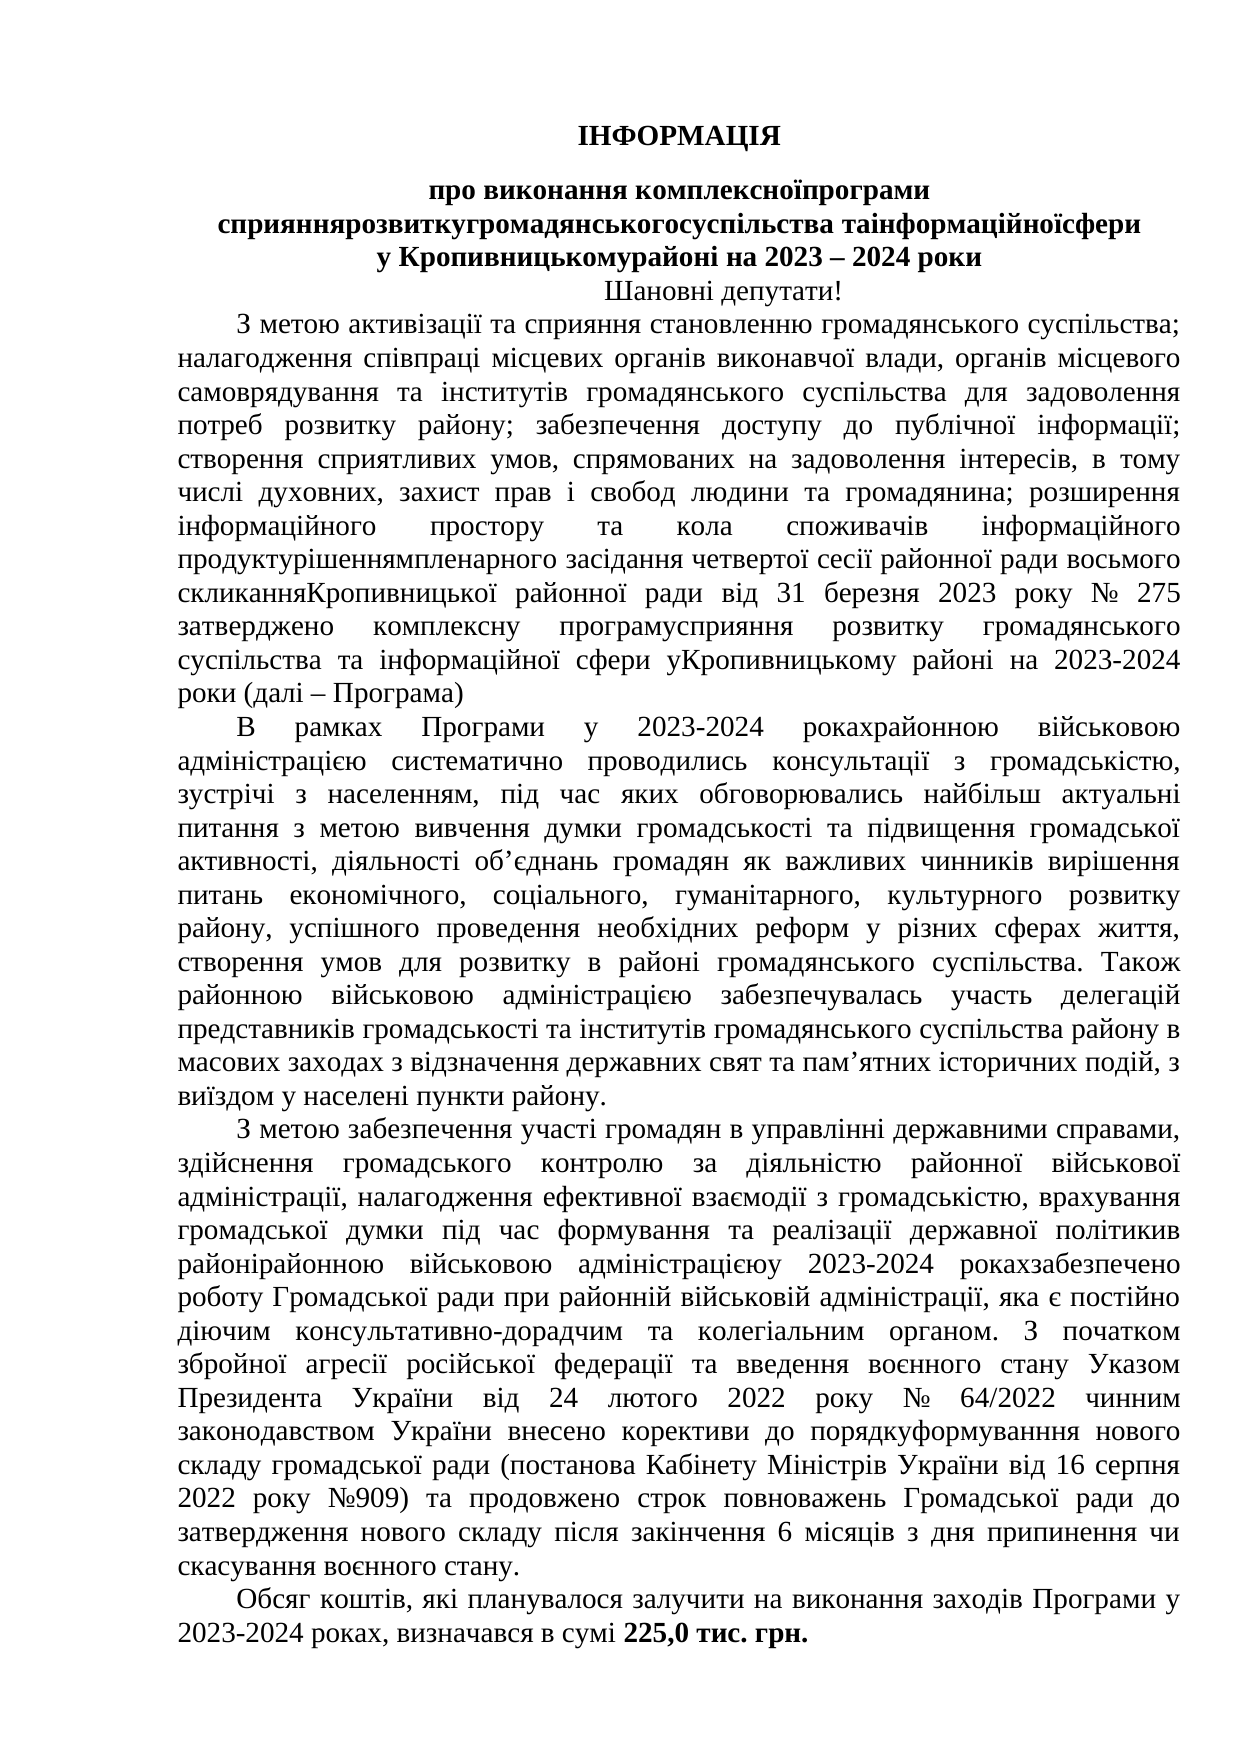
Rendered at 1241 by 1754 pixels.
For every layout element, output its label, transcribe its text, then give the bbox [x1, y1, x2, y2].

text ІНФОРМАЦІЯ [177, 118, 1181, 152]
text про виконання комплексноїпрограми сприяннярозвиткугромадянськогосуспільства таінформаційноїсфери [177, 172, 1181, 239]
text у Кропивницькомурайоні на 2023 – 2024 роки [177, 239, 1181, 273]
text Шановні депутати! [177, 273, 1181, 307]
text З метою забезпечення участі громадян в управлінні державними справами, здійснення громадського контролю за діяльністю районної військової адміністрації, налагодження ефективної взаємодії з громадськістю, врахування громадської думки під час формування та реалізації державної політикив районірайонною військовою адміністрацієюу 2023-2024 рокахзабезпечено роботу Громадської ради при районній військовій адміністрації, яка є постійно діючим консультативно-дорадчим та колегіальним органом. З початком збройної агресії російської федерації та введення воєнного стану Указом Президента України від 24 лютого 2022 року № 64/2022 чинним законодавством України внесено корективи до порядкуформуванння нового складу громадської ради (постанова Кабінету Міністрів України від 16 серпня 2022 року №909) та продовжено строк повноважень Громадської ради до затвердження нового складу після закінчення 6 місяців з дня припинення чи скасування воєнного стану. [177, 1112, 1181, 1581]
text Обсяг коштів, які планувалося залучити на виконання заходів Програми у 2023-2024 роках, визначався в сумі 225,0 тис. грн. [177, 1581, 1181, 1648]
text В рамках Програми у 2023-2024 рокахрайонною військовою адміністрацією систематично проводились консультації з громадськістю, зустрічі з населенням, під час яких обговорювались найбільш актуальні питання з метою вивчення думки громадськості та підвищення громадської активності, діяльності об’єднань громадян як важливих чинників вирішення питань економічного, соціального, гуманітарного, культурного розвитку району, успішного проведення необхідних реформ у різних сферах життя, створення умов для розвитку в районі громадянського суспільства. Також районною військовою адміністрацією забезпечувалась участь делегацій представників громадськості та інститутів громадянського суспільства району в масових заходах з відзначення державних свят та пам’ятних історичних подій, з виїздом у населені пункти району. [177, 709, 1181, 1112]
text З метою активізації та сприяння становленню громадянського суспільства; налагодження співпраці місцевих органів виконавчої влади, органів місцевого самоврядування та інститутів громадянського суспільства для задоволення потреб розвитку району; забезпечення доступу до публічної інформації; створення сприятливих умов, спрямованих на задоволення інтересів, в тому числі духовних, захист прав і свобод людини та громадянина; розширення інформаційного простору та кола споживачів інформаційного продуктурішеннямпленарного засідання четвертої сесії районної ради восьмого скликанняКропивницької районної ради від 31 березня 2023 року № 275 затверджено комплексну програмусприяння розвитку громадянського суспільства та інформаційної сфери уКропивницькому районі на 2023-2024 роки (далі – Програма) [177, 307, 1181, 709]
